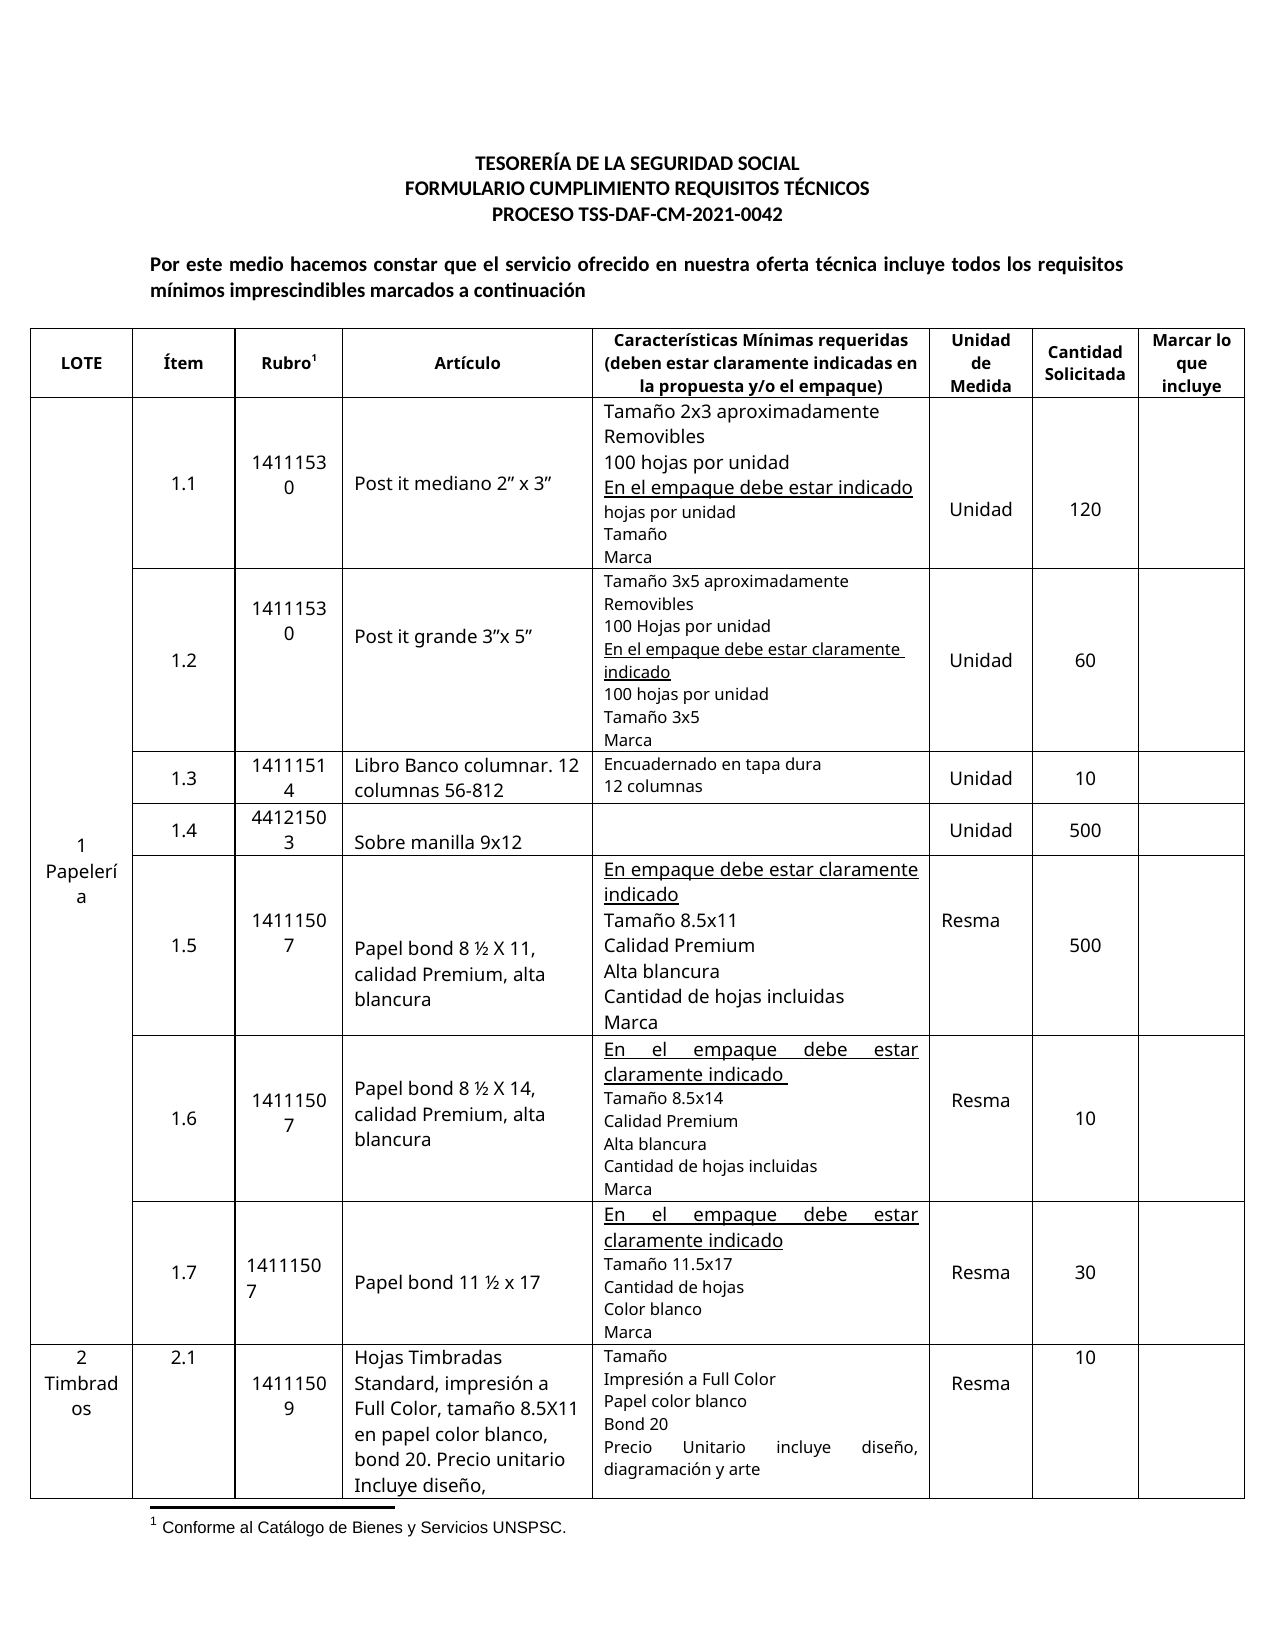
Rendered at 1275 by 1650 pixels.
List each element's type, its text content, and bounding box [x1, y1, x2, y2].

table_cell Resma [930, 1202, 1032, 1343]
text PROCESO TSS-DAF-CM-2021-0042 [150, 201, 1125, 226]
table_cell Unidad [930, 569, 1032, 751]
table_cell 10 [1033, 1036, 1138, 1201]
table_cell 1.4 [133, 804, 234, 855]
table_cell 500 [1033, 856, 1138, 1035]
table_header LOTE [31, 329, 132, 397]
table_cell 500 [1033, 804, 1138, 855]
table_cell 120 [1033, 398, 1138, 568]
table_cell 14111514 [236, 752, 342, 803]
table_cell 44121503 [236, 804, 342, 855]
table_cell 2 Timbrados [31, 1345, 132, 1498]
table_cell En empaque debe estar claramente indicado Tamaño 8.5x11 Calidad Premium Alta blancura Cantidad de hojas incluidas Marca [593, 856, 929, 1035]
text FORMULARIO CUMPLIMIENTO REQUISITOS TÉCNICOS [150, 175, 1125, 201]
table_header Unidad de Medida [930, 329, 1032, 397]
table_cell Resma [930, 1345, 1032, 1498]
table_cell [1139, 752, 1244, 803]
table_cell 10 [1033, 1345, 1138, 1498]
table_cell [593, 804, 929, 855]
table_header Artículo [343, 329, 592, 397]
table_cell [1139, 856, 1244, 1035]
table_cell [1139, 1036, 1244, 1201]
table_cell 14111507 [236, 1202, 342, 1343]
table_cell Libro Banco columnar. 12 columnas 56-812 [343, 752, 592, 803]
table_cell 10 [1033, 752, 1138, 803]
table_cell [1139, 398, 1244, 568]
table_cell En el empaque debe estar claramente indicado Tamaño 8.5x14 Calidad Premium Alta blancura Cantidad de hojas incluidas Marca [593, 1036, 929, 1201]
text Por este medio hacemos constar que el servicio ofrecido en nuestra oferta técnica incluye todos los requisitos mínimos imprescindibles marcados a continuación [150, 252, 1125, 302]
table_cell [1139, 1345, 1244, 1498]
table_cell Sobre manilla 9x12 [343, 804, 592, 855]
table_header Rubro [236, 329, 342, 397]
table_cell Tamaño 2x3 aproximadamente Removibles 100 hojas por unidad En el empaque debe estar indicado hojas por unidad Tamaño Marca [593, 398, 929, 568]
table_cell 1.2 [133, 569, 234, 751]
table_cell Papel bond 11 ½ x 17 [343, 1202, 592, 1343]
table_cell 14111530 [236, 398, 342, 568]
table_cell Hojas Timbradas Standard, impresión a Full Color, tamaño 8.5X11 en papel color blanco, bond 20. Precio unitario Incluye diseño, diagramación y arte. [343, 1345, 592, 1498]
table_cell Resma [930, 1036, 1032, 1201]
table_cell 14111507 [236, 1036, 342, 1201]
text TESORERÍA DE LA SEGURIDAD SOCIAL [150, 150, 1125, 175]
table_cell Unidad [930, 804, 1032, 855]
table_cell Tamaño Impresión a Full Color Papel color blanco Bond 20 Precio Unitario incluye diseño, diagramación y arte [593, 1345, 929, 1498]
table_cell Unidad [930, 752, 1032, 803]
table_cell [1139, 1202, 1244, 1343]
table_header Características Mínimas requeridas (deben estar claramente indicadas en la propuesta y/o el empaque) [593, 329, 929, 397]
table_cell Papel bond 8 ½ X 14, calidad Premium, alta blancura [343, 1036, 592, 1201]
table_cell 1.3 [133, 752, 234, 803]
table_cell En el empaque debe estar claramente indicado Tamaño 11.5x17 Cantidad de hojas Color blanco Marca [593, 1202, 929, 1343]
table_cell 1 Papelería [31, 398, 132, 1343]
table_cell 1.6 [133, 1036, 234, 1201]
table_cell Resma [930, 856, 1032, 1035]
table_cell [1139, 804, 1244, 855]
table_cell 14111507 [236, 856, 342, 1035]
table_header Cantidad Solicitada [1033, 329, 1138, 397]
table_cell 1.5 [133, 856, 234, 1035]
table_cell 2.1 [133, 1345, 234, 1498]
table_cell Tamaño 3x5 aproximadamente Removibles 100 Hojas por unidad En el empaque debe estar claramente indicado 100 hojas por unidad Tamaño 3x5 Marca [593, 569, 929, 751]
table_header Ítem [133, 329, 234, 397]
table_cell [1139, 569, 1244, 751]
table_cell 1.7 [133, 1202, 234, 1343]
table_cell 1.1 [133, 398, 234, 568]
table_cell Unidad [930, 398, 1032, 568]
table_cell Post it mediano 2” x 3” [343, 398, 592, 568]
table_cell Papel bond 8 ½ X 11, calidad Premium, alta blancura [343, 856, 592, 1035]
table_cell Encuadernado en tapa dura 12 columnas [593, 752, 929, 803]
table_cell 14111509 [236, 1345, 342, 1498]
table_header Marcar lo que incluye [1139, 329, 1244, 397]
table_cell 60 [1033, 569, 1138, 751]
table_cell 30 [1033, 1202, 1138, 1343]
table_cell 14111530 [236, 569, 342, 751]
table_cell Post it grande 3”x 5” [343, 569, 592, 751]
